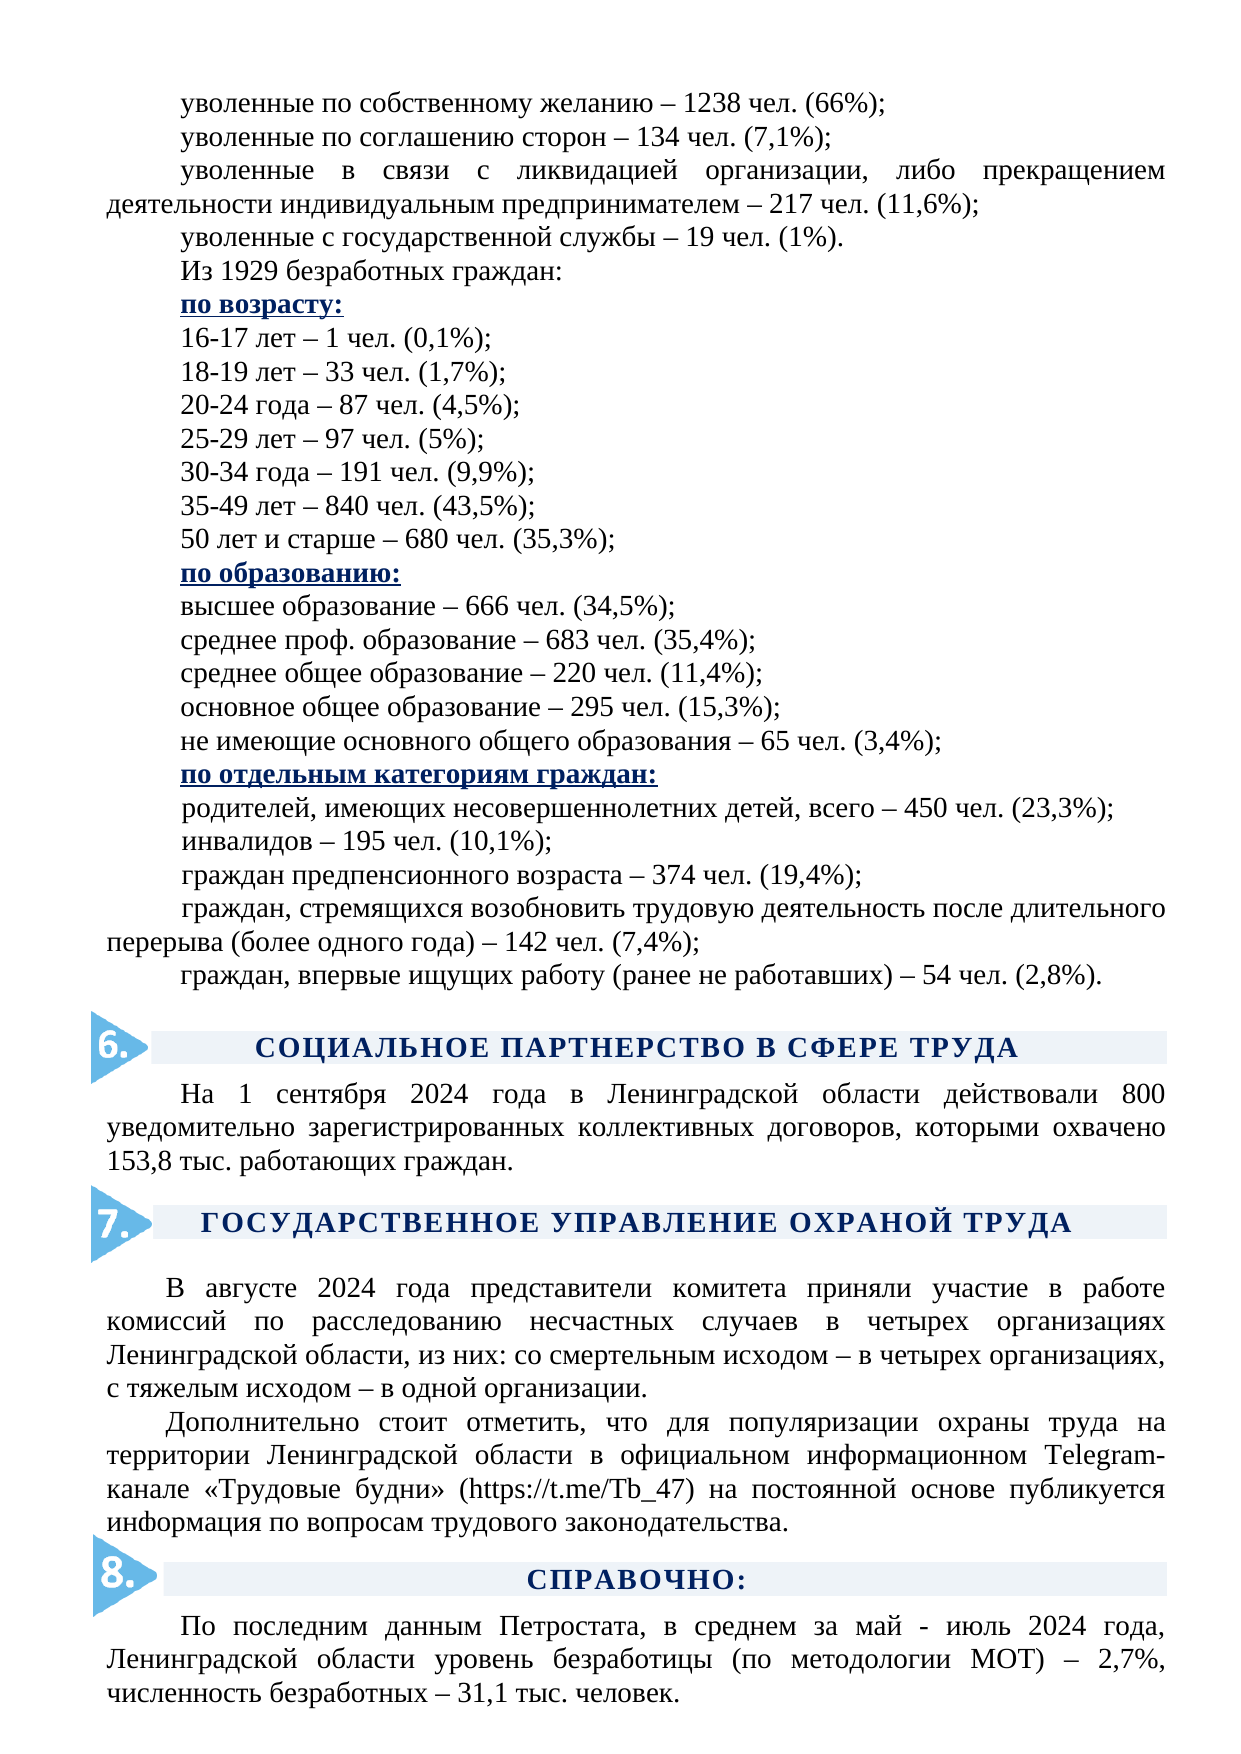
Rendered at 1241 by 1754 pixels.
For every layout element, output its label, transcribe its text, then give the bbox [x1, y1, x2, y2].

text По последним данным Петростата, в среднем за май - июль 2024 года, Ленинградской области уровень безработицы (по методологии МОТ) – 2,7%, численность безработных – 31,1 тыс. человек. [106, 1608, 1167, 1708]
text 35-49 лет – 840 чел. (43,5%); [106, 488, 1167, 521]
text инвалидов – 195 чел. (10,1%); [106, 823, 1167, 857]
text уволенные с государственной службы – 19 чел. (1%). [106, 219, 1167, 253]
text 25-29 лет – 97 чел. (5%); [106, 421, 1167, 454]
text основное общее образование – 295 чел. (15,3%); [106, 689, 1167, 723]
text родителей, имеющих несовершеннолетних детей, всего – 450 чел. (23,3%); [106, 790, 1167, 823]
picture [88, 1531, 164, 1620]
text уволенные в связи с ликвидацией организации, либо прекращением деятельности индивидуальным предпринимателем – 217 чел. (11,6%); [106, 152, 1167, 219]
text На 1 сентября 2024 года в Ленинградской области действовали 800 уведомительно зарегистрированных коллективных договоров, которыми охвачено 153,8 тыс. работающих граждан. [106, 1076, 1167, 1177]
text граждан предпенсионного возраста – 374 чел. (19,4%); [106, 857, 1167, 890]
text граждан, стремящихся возобновить трудовую деятельность после длительного перерыва (более одного года) – 142 чел. (7,4%); [106, 890, 1167, 957]
text уволенные по соглашению сторон – 134 чел. (7,1%); [106, 119, 1167, 152]
text среднее общее образование – 220 чел. (11,4%); [106, 656, 1167, 689]
text по образованию: [106, 555, 1167, 588]
text граждан, впервые ищущих работу (ранее не работавших) – 54 чел. (2,8%). [106, 957, 1167, 991]
text 20-24 года – 87 чел. (4,5%); [106, 387, 1167, 421]
picture [86, 1008, 152, 1086]
text по отдельным категориям граждан: [106, 756, 1167, 790]
text не имеющие основного общего образования – 65 чел. (3,4%); [106, 723, 1167, 756]
text среднее проф. образование – 683 чел. (35,4%); [106, 622, 1167, 656]
text Справочно: [164, 1562, 1167, 1596]
text Социальное партнерство в сфере труда [152, 1031, 1167, 1064]
text Дополнительно стоит отметить, что для популяризации охраны труда на территории Ленинградской области в официальном информационном Telegram-канале «Трудовые будни» (https://t.me/Tb_47) на постоянной основе публикуется информация по вопросам трудового законодательства. [106, 1404, 1167, 1538]
text 16-17 лет – 1 чел. (0,1%); [106, 320, 1167, 354]
picture [88, 1182, 154, 1265]
text В августе 2024 года представители комитета приняли участие в работе комиссий по расследованию несчастных случаев в четырех организациях Ленинградской области, из них: со смертельным исходом – в четырех организациях, с тяжелым исходом – в одной организации. [106, 1270, 1167, 1404]
text Государственное управление охраной труда [154, 1205, 1167, 1239]
text 30-34 года – 191 чел. (9,9%); [106, 454, 1167, 488]
text по возрасту: [106, 287, 1167, 320]
text высшее образование – 666 чел. (34,5%); [106, 588, 1167, 622]
text уволенные по собственному желанию – 1238 чел. (66%); [106, 85, 1167, 119]
text Из 1929 безработных граждан: [106, 253, 1167, 287]
text 18-19 лет – 33 чел. (1,7%); [106, 354, 1167, 387]
text 50 лет и старше – 680 чел. (35,3%); [106, 521, 1167, 555]
